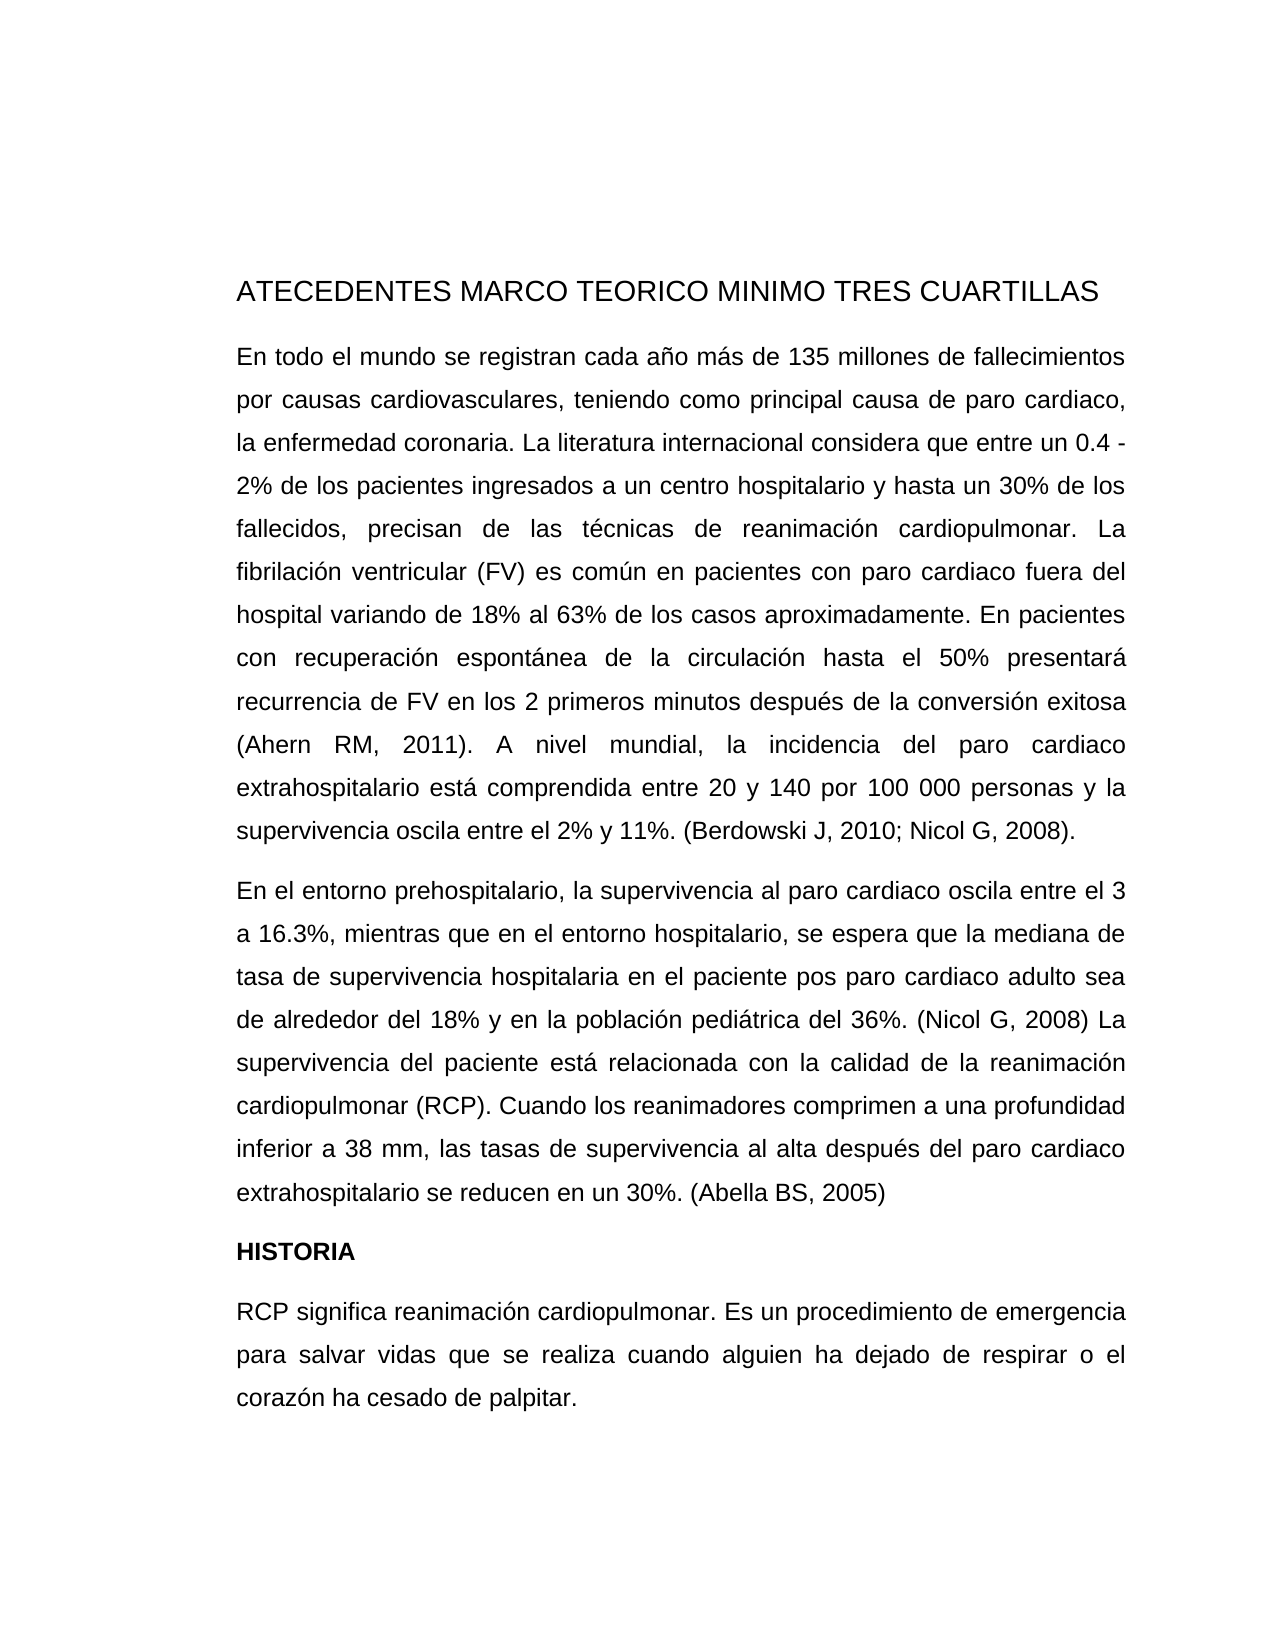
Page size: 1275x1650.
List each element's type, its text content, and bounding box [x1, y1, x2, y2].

text ATECEDENTES MARCO TEORICO MINIMO TRES CUARTILLAS [236, 274, 1127, 308]
text En todo el mundo se registran cada año más de 135 millones de fallecimientos por causas cardiovasculares, teniendo como principal causa de paro cardiaco, la enfermedad coronaria. La literatura internacional considera que entre un 0.4 - 2% de los pacientes ingresados a un centro hospitalario y hasta un 30% de los fallecidos, precisan de las técnicas de reanimación cardiopulmonar. La fibrilación ventricular (FV) es común en pacientes con paro cardiaco fuera del hospital variando de 18% al 63% de los casos aproximadamente. En pacientes con recuperación espontánea de la circulación hasta el 50% presentará recurrencia de FV en los 2 primeros minutos después de la conversión exitosa (Ahern RM, 2011). A nivel mundial, la incidencia del paro cardiaco extrahospitalario está comprendida entre 20 y 140 por 100 000 personas y la supervivencia oscila entre el 2% y 11%. (Berdowski J, 2010; Nicol G, 2008). [236, 341, 1127, 844]
text HISTORIA [236, 1237, 1127, 1266]
text RCP significa reanimación cardiopulmonar. Es un procedimiento de emergencia para salvar vidas que se realiza cuando alguien ha dejado de respirar o el corazón ha cesado de palpitar. [236, 1297, 1127, 1412]
text En el entorno prehospitalario, la supervivencia al paro cardiaco oscila entre el 3 a 16.3%, mientras que en el entorno hospitalario, se espera que la mediana de tasa de supervivencia hospitalaria en el paciente pos paro cardiaco adulto sea de alrededor del 18% y en la población pediátrica del 36%. (Nicol G, 2008) La supervivencia del paciente está relacionada con la calidad de la reanimación cardiopulmonar (RCP). Cuando los reanimadores comprimen a una profundidad inferior a 38 mm, las tasas de supervivencia al alta después del paro cardiaco extrahospitalario se reducen en un 30%. (Abella BS, 2005) [236, 876, 1127, 1206]
